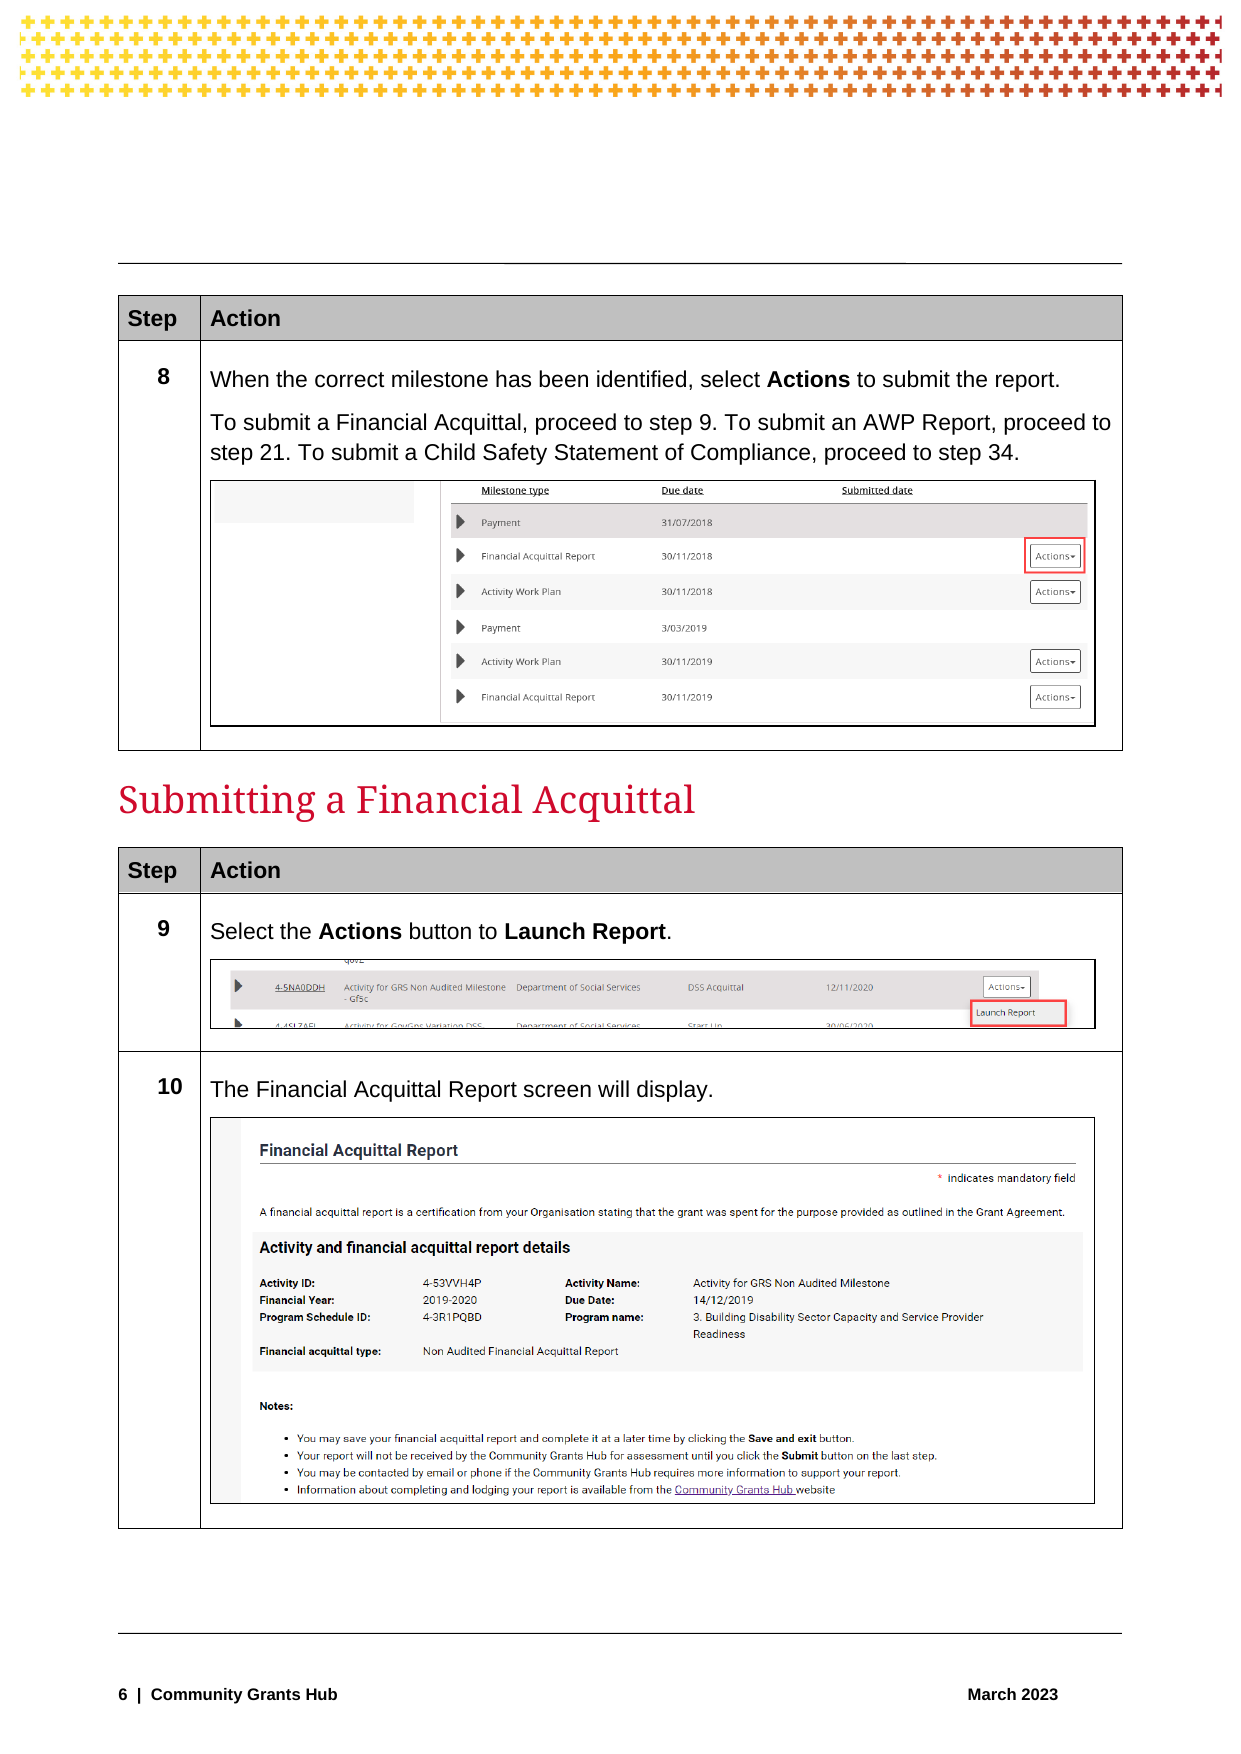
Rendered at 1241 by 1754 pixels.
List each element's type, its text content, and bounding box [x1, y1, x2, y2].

table_cell [119, 1052, 200, 1528]
picture [211, 481, 1094, 725]
table_cell [119, 894, 200, 1051]
table_header Step [119, 296, 200, 340]
table_cell The Financial Acquittal Report screen will display. [201, 1052, 1122, 1528]
picture [211, 960, 1094, 1028]
table_cell Select the Actions button to Launch Report. [201, 894, 1122, 1051]
table_header Action [201, 296, 1122, 340]
table_cell [119, 341, 200, 750]
picture [211, 1118, 1094, 1503]
picture [0, 0, 1241, 107]
table_cell When the correct milestone has been identified, select Actions to submit the report. To submit a Financial Acquittal, proceed to step 9. To submit an AWP Report, proceed to step 21. To submit a Child Safety Statement of Compliance, proceed to step 34. [201, 341, 1122, 750]
table_header Step [119, 848, 200, 892]
subtitle Submitting a Financial Acquittal [118, 776, 1122, 822]
table_header Action [201, 848, 1122, 892]
